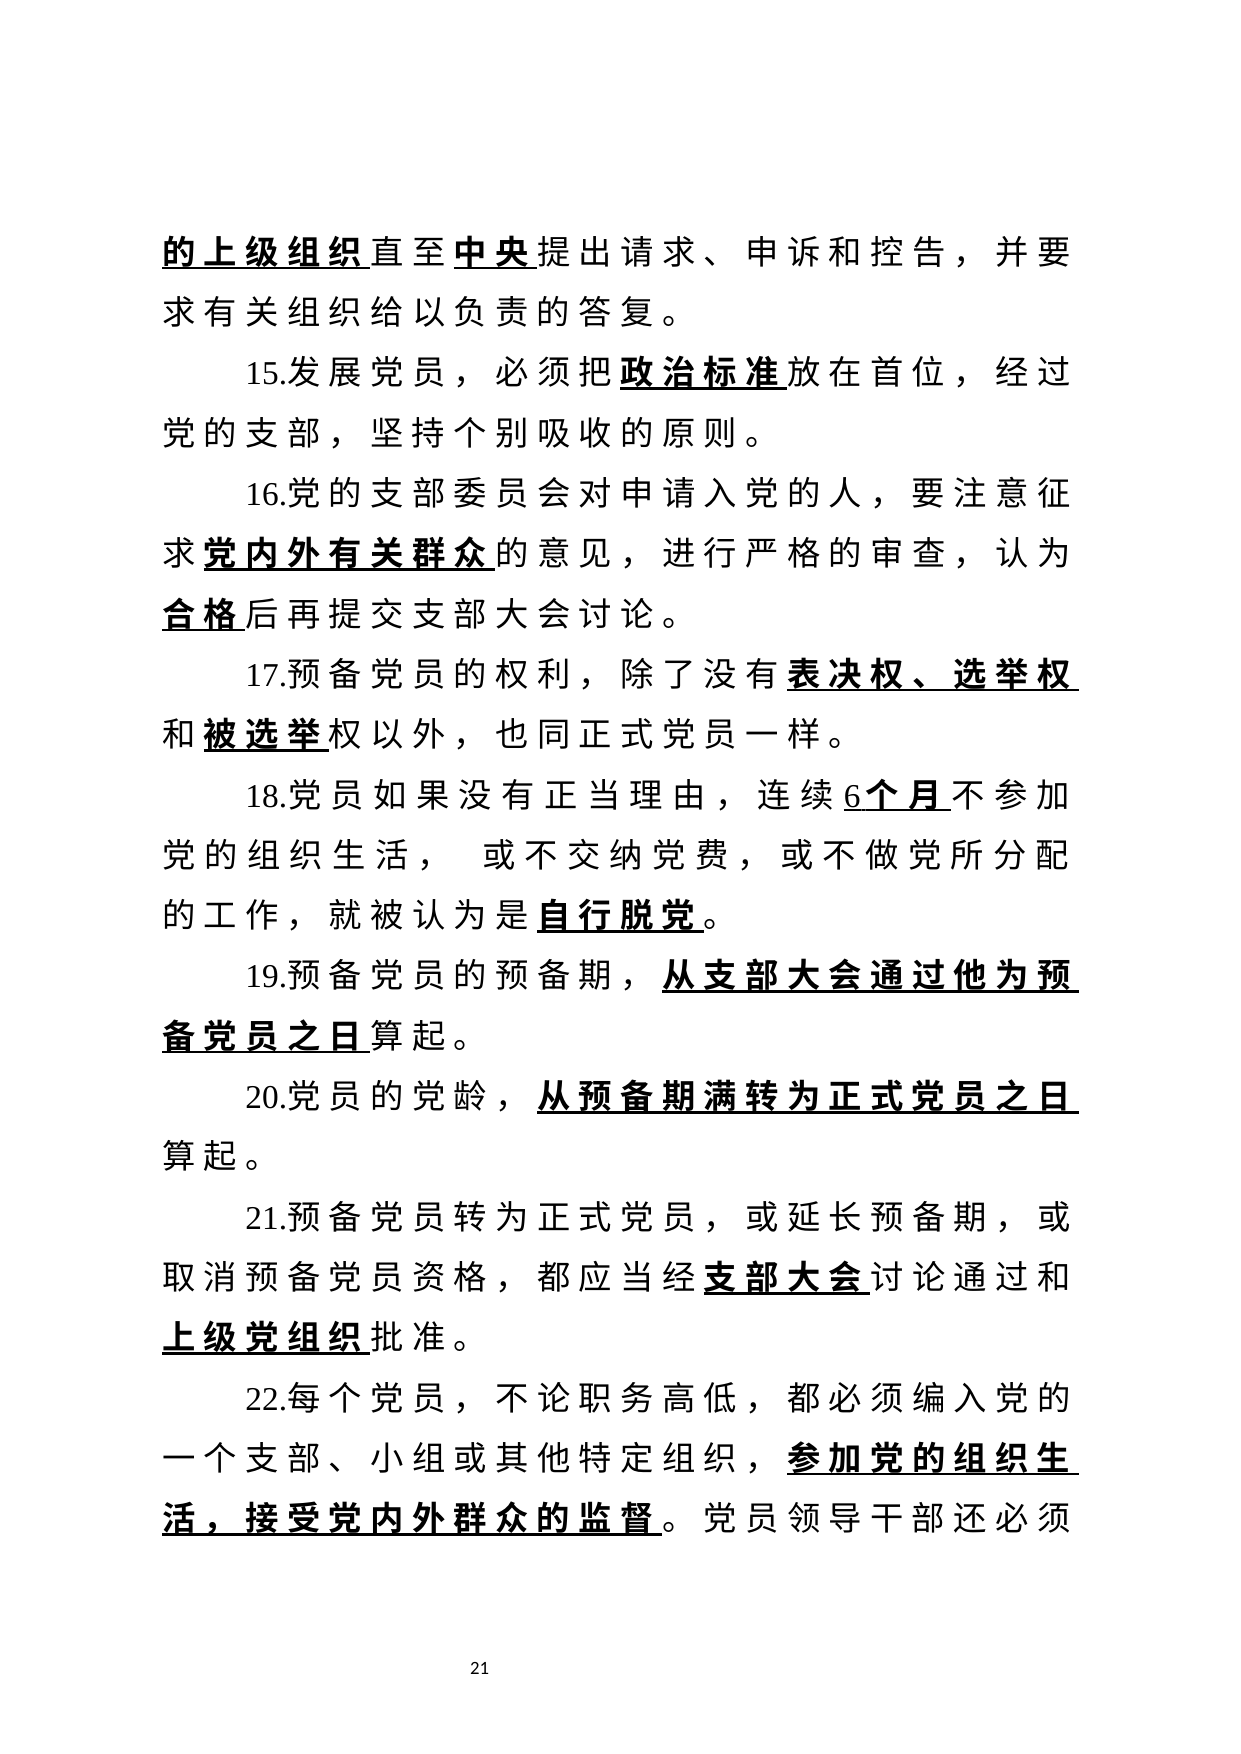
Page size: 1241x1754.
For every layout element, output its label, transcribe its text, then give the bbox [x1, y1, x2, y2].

text 16.党的支部委员会对申请入党的人，要注意征求党内外有关群众的意见，进行严格的审查，认为合格后再提交支部大会讨论。 [162, 461, 1078, 642]
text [162, 1365, 1078, 1546]
text 19.预备党员的预备期，从支部大会通过他为预备党员之日算起。 [162, 943, 1078, 1064]
text 15.发展党员，必须把政治标准放在首位，经过党的支部，坚持个别吸收的原则。 [162, 340, 1078, 461]
text 21.预备党员转为正式党员，或延长预备期，或取消预备党员资格，都应当经支部大会讨论通过和上级党组织批准。 [162, 1184, 1078, 1365]
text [162, 219, 1078, 340]
text 18.党员如果没有正当理由，连续6个月不参加党的组织生活， 或不交纳党费，或不做党所分配的工作，就被认为是自行脱党。 [162, 762, 1078, 943]
text 17.预备党员的权利，除了没有表决权、选举权和被选举权以外，也同正式党员一样。 [162, 642, 1078, 762]
text 20.党员的党龄，从预备期满转为正式党员之日算起。 [162, 1064, 1078, 1184]
